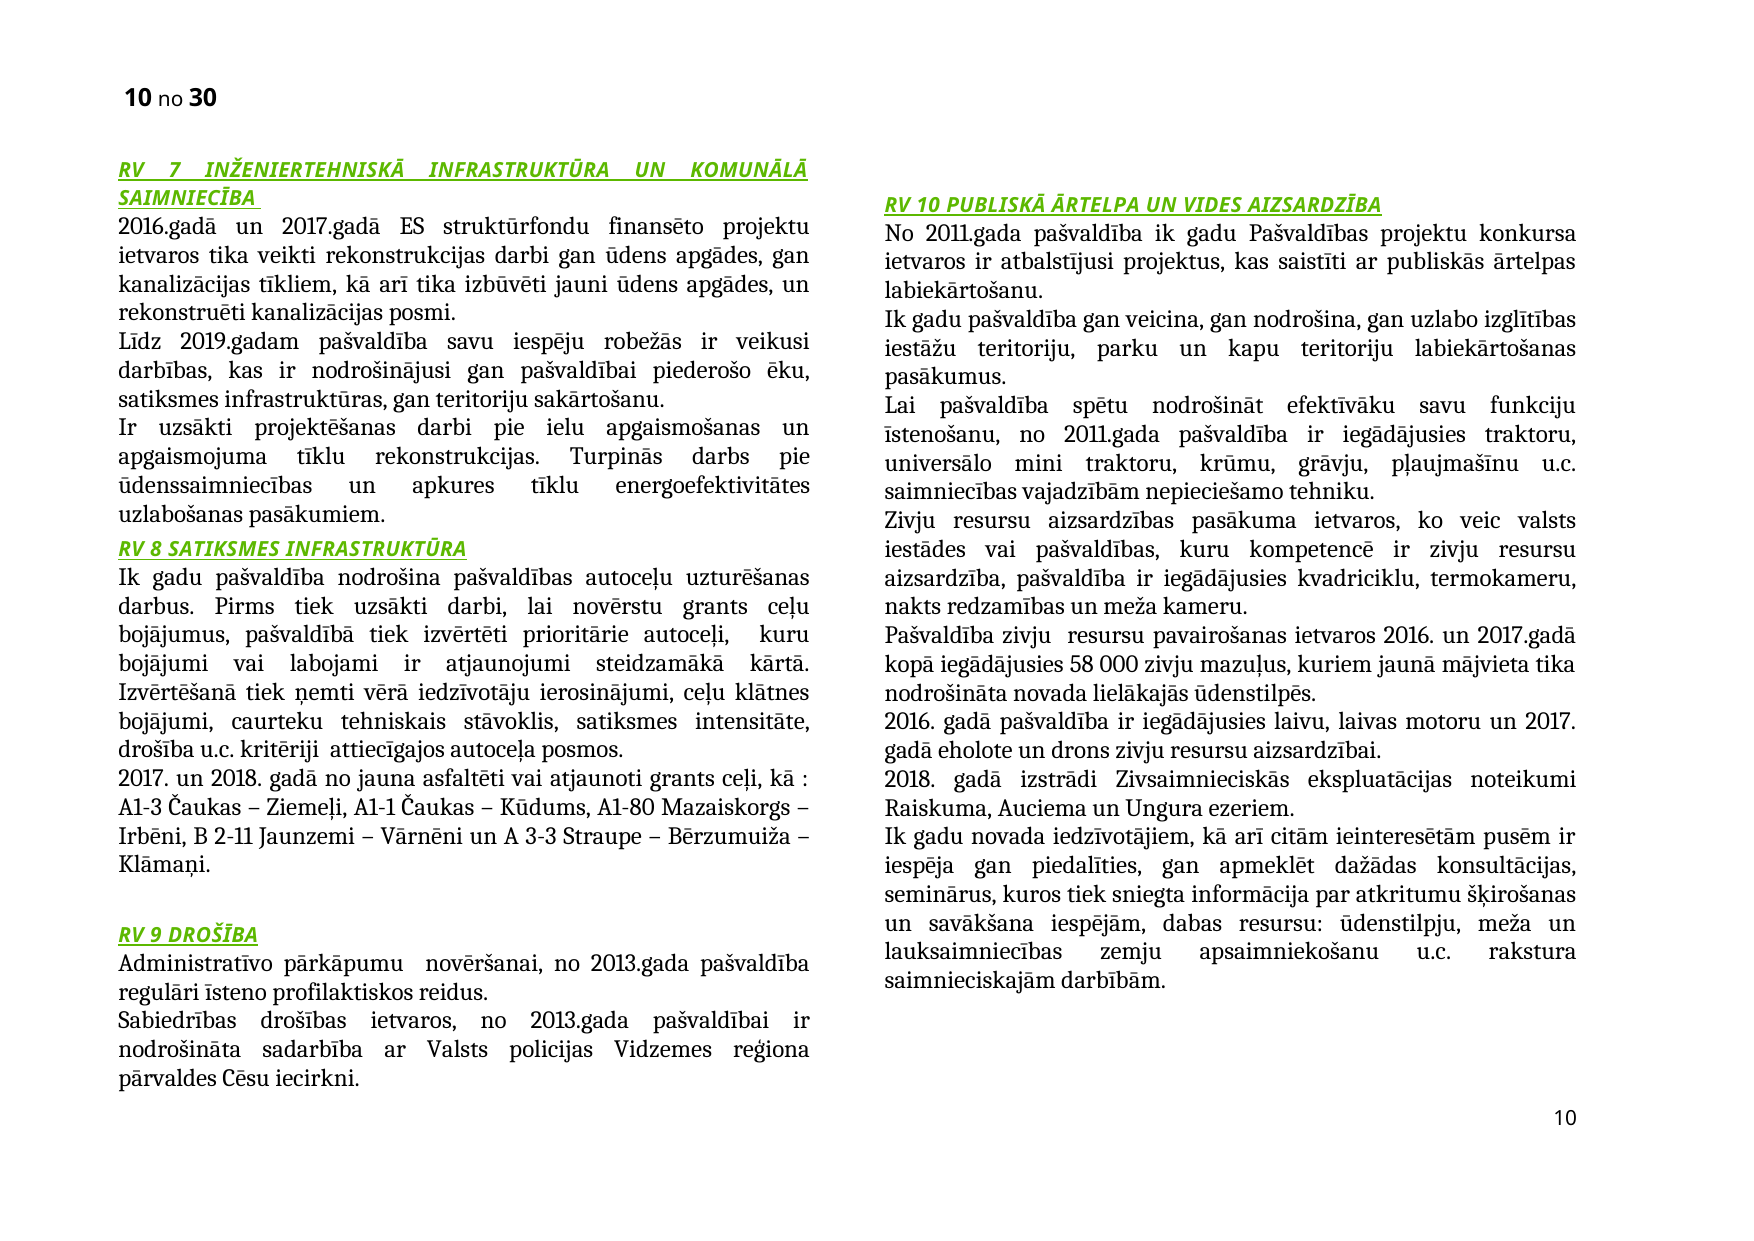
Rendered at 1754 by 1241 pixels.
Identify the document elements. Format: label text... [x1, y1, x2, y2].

text Sabiedrības drošības ietvaros, no 2013.gada pašvaldībai ir nodrošināta sadarbība ar Valsts policijas Vidzemes reģiona pārvaldes Cēsu iecirkni. [118, 1006, 811, 1093]
text 2017. un 2018. gadā no jauna asfaltēti vai atjaunoti grants ceļi, kā : A1-3 Čaukas – Ziemeļi, A1-1 Čaukas – Kūdums, A1-80 Mazaiskorgs – Irbēni, B 2-11 Jaunzemi – Vārnēni un A 3-3 Straupe – Bērzumuiža – Klāmaņi. [118, 764, 811, 879]
text 2016.gadā un 2017.gadā ES struktūrfondu finansēto projektu ietvaros tika veikti rekonstrukcijas darbi gan ūdens apgādes, gan kanalizācijas tīkliem, kā arī tika izbūvēti jauni ūdens apgādes, un rekonstruēti kanalizācijas posmi. [118, 212, 811, 327]
text RV 9 DROŠĪBA [118, 920, 811, 949]
text No 2011.gada pašvaldība ik gadu Pašvaldības projektu konkursa ietvaros ir atbalstījusi projektus, kas saistīti ar publiskās ārtelpas labiekārtošanu. [884, 218, 1577, 305]
text Ik gadu pašvaldība gan veicina, gan nodrošina, gan uzlabo izglītības iestāžu teritoriju, parku un kapu teritoriju labiekārtošanas pasākumus. [884, 305, 1577, 391]
text RV 8 SATIKSMES INFRASTRUKTŪRA [118, 534, 811, 563]
text 2018. gadā izstrādi Zivsaimnieciskās ekspluatācijas noteikumi Raiskuma, Auciema un Ungura ezeriem. [884, 765, 1577, 822]
text Ir uzsākti projektēšanas darbi pie ielu apgaismošanas un apgaismojuma tīklu rekonstrukcijas. Turpinās darbs pie ūdenssaimniecības un apkures tīklu energoefektivitātes uzlabošanas pasākumiem. [118, 413, 811, 528]
text Pašvaldība zivju resursu pavairošanas ietvaros 2016. un 2017.gadā kopā iegādājusies 58 000 zivju mazuļus, kuriem jaunā mājvieta tika nodrošināta novada lielākajās ūdenstilpēs. [884, 621, 1577, 707]
text Lai pašvaldība spētu nodrošināt efektīvāku savu funkciju īstenošanu, no 2011.gada pašvaldība ir iegādājusies traktoru, universālo mini traktoru, krūmu, grāvju, pļaujmašīnu u.c. saimniecības vajadzībām nepieciešamo tehniku. [884, 391, 1577, 506]
text Zivju resursu aizsardzības pasākuma ietvaros, ko veic valsts iestādes vai pašvaldības, kuru kompetencē ir zivju resursu aizsardzība, pašvaldība ir iegādājusies kvadriciklu, termokameru, nakts redzamības un meža kameru. [884, 506, 1577, 621]
text Līdz 2019.gadam pašvaldība savu iespēju robežās ir veikusi darbības, kas ir nodrošinājusi gan pašvaldībai piederošo ēku, satiksmes infrastruktūras, gan teritoriju sakārtošanu. [118, 327, 811, 413]
text Ik gadu novada iedzīvotājiem, kā arī citām ieinteresētām pusēm ir iespēja gan piedalīties, gan apmeklēt dažādas konsultācijas, seminārus, kuros tiek sniegta informācija par atkritumu šķirošanas un savākšana iespējām, dabas resursu: ūdenstilpju, meža un lauksaimniecības zemju apsaimniekošanu u.c. rakstura saimnieciskajām darbībām. [884, 822, 1577, 995]
text RV 7 INŽENIERTEHNISKĀ INFRASTRUKTŪRA UN KOMUNĀLĀ SAIMNIECĪBA [118, 155, 811, 212]
text 2016. gadā pašvaldība ir iegādājusies laivu, laivas motoru un 2017. gadā eholote un drons zivju resursu aizsardzībai. [884, 707, 1577, 765]
text RV 10 PUBLISKĀ ĀRTELPA UN VIDES AIZSARDZĪBA [884, 190, 1577, 218]
text Ik gadu pašvaldība nodrošina pašvaldības autoceļu uzturēšanas darbus. Pirms tiek uzsākti darbi, lai novērstu grants ceļu bojājumus, pašvaldībā tiek izvērtēti prioritārie autoceļi, kuru bojājumi vai labojami ir atjaunojumi steidzamākā kārtā. Izvērtēšanā tiek ņemti vērā iedzīvotāju ierosinājumi, ceļu klātnes bojājumi, caurteku tehniskais stāvoklis, satiksmes intensitāte, drošība u.c. kritēriji attiecīgajos autoceļa posmos. [118, 563, 811, 764]
text Administratīvo pārkāpumu novēršanai, no 2013.gada pašvaldība regulāri īsteno profilaktiskos reidus. [118, 949, 811, 1006]
